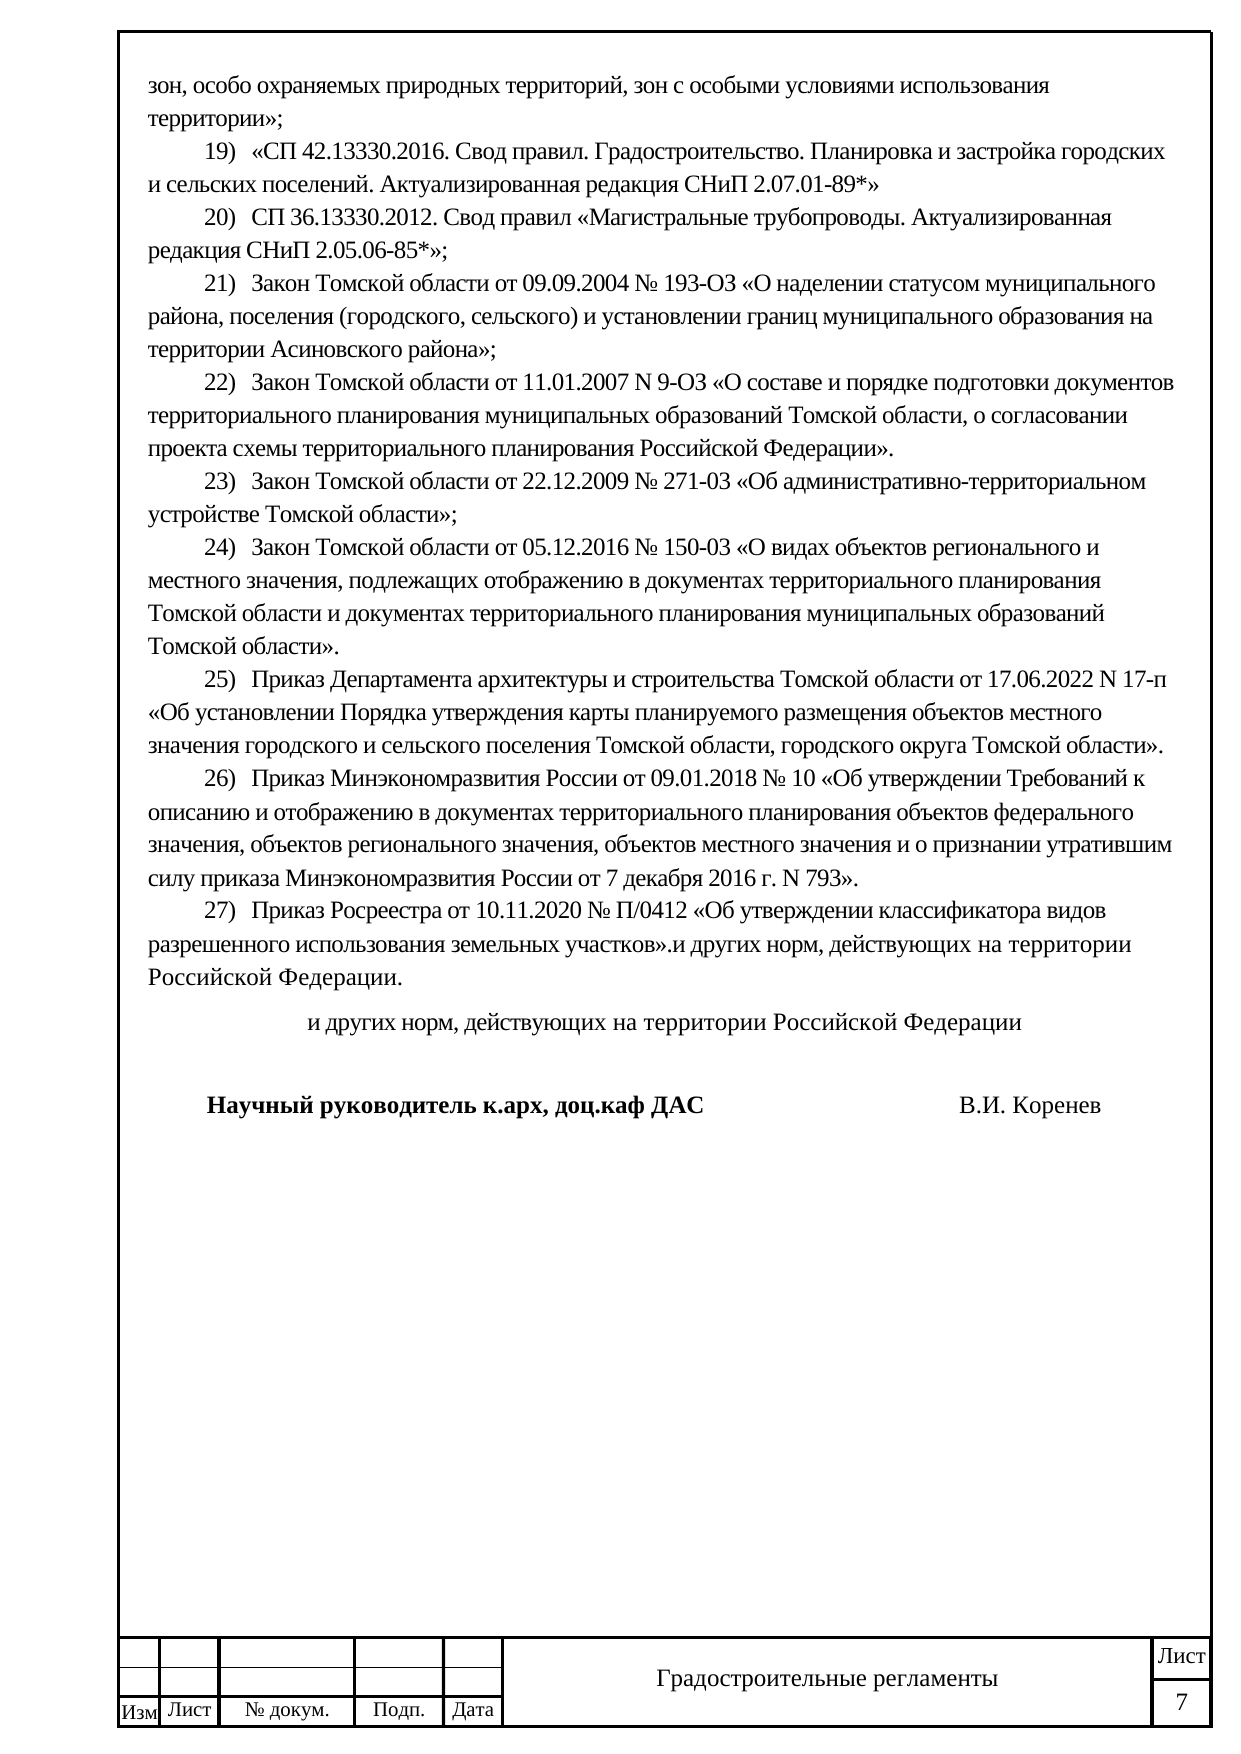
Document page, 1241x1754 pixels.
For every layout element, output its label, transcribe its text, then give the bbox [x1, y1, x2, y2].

text 21) Закон Томской области от 09.09.2004 № 193-ОЗ «О наделении статусом муниципального района, поселения (городского, сельского) и установлении границ муниципального образования на территории Асиновского района»; [148, 268, 1181, 363]
text 27) Приказ Росреестра от 10.11.2020 № П/0412 «Об утверждении классификатора видов разрешенного использования земельных участков».и других норм, действующих на территории Российской Федерации. [148, 896, 1181, 990]
text 22) Закон Томской области от 11.01.2007 N 9-ОЗ «О составе и порядке подготовки документов территориального планирования муниципальных образований Томской области, о согласовании проекта схемы территориального планирования Российской Федерации». [148, 367, 1181, 462]
text 24) Закон Томской области от 05.12.2016 № 150-03 «О видах объектов регионального и местного значения, подлежащих отображению в документах территориального планирования Томской области и документах территориального планирования муниципальных образований Томской области». [148, 532, 1181, 660]
text 26) Приказ Минэкономразвития России от 09.01.2018 № 10 «Об утверждении Требований к описанию и отображению в документах территориального планирования объектов федерального значения, объектов регионального значения, объектов местного значения и о признании утратившим силу приказа Минэкономразвития России от 7 декабря 2016 г. N 793». [148, 763, 1181, 891]
text 20) СП 36.13330.2012. Свод правил «Магистральные трубопроводы. Актуализированная редакция СНиП 2.05.06-85*»; [148, 202, 1181, 264]
text 23) Закон Томской области от 22.12.2009 № 271-03 «Об административно-территориальном устройстве Томской области»; [148, 466, 1181, 528]
text 19) «СП 42.13330.2016. Свод правил. Градостроительство. Планировка и застройка городских и сельских поселений. Актуализированная редакция СНиП 2.07.01-89*» [148, 136, 1181, 198]
text Научный руководитель к.арх, доц.каф ДАС В.И. Коренев [148, 1090, 1181, 1118]
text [148, 70, 1181, 132]
text и других норм, действующих на территории Российской Федерации [148, 1007, 1181, 1036]
text 25) Приказ Департамента архитектуры и строительства Томской области от 17.06.2022 N 17-п «Об установлении Порядка утверждения карты планируемого размещения объектов местного значения городского и сельского поселения Томской области, городского округа Томской области». [148, 664, 1181, 759]
